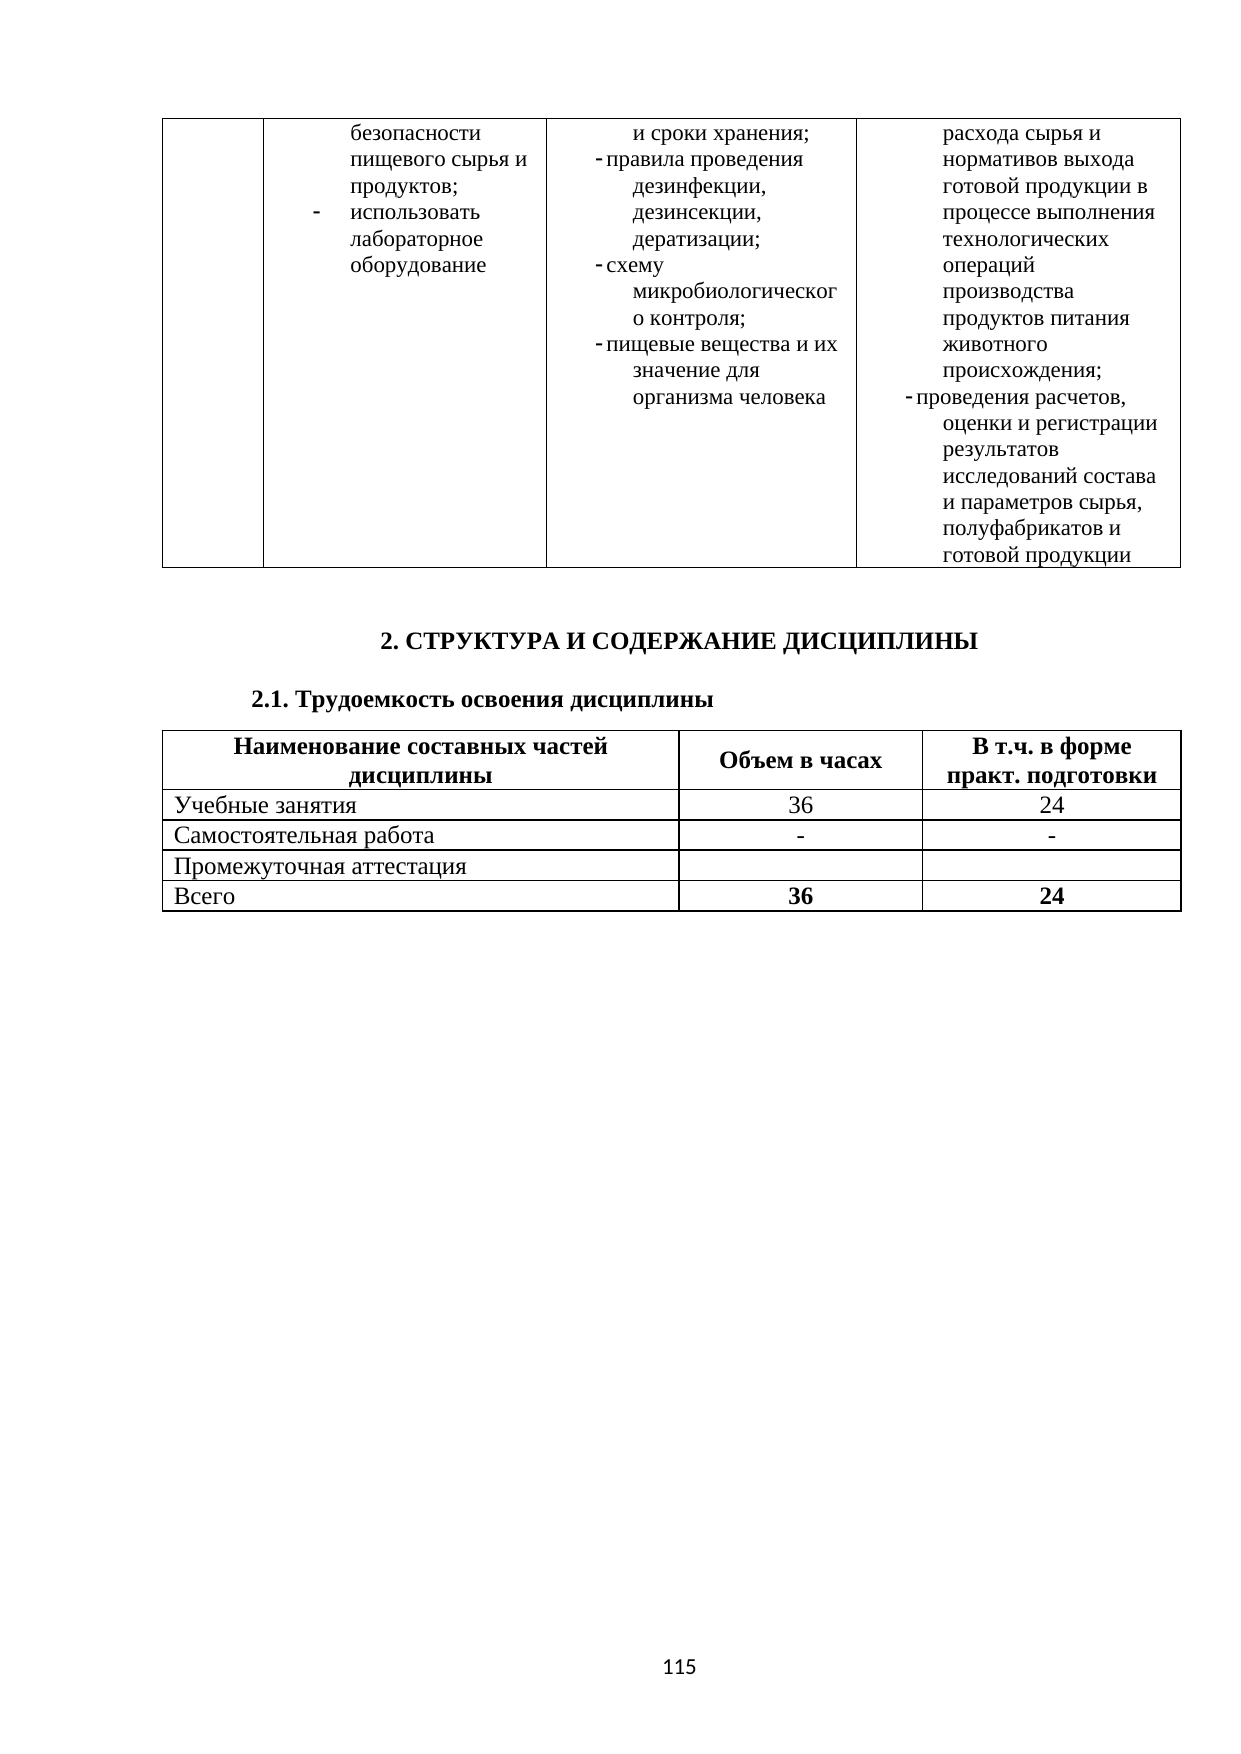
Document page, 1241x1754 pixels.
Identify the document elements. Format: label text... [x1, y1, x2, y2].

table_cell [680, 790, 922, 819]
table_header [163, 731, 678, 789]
text 2. Структура и содержание ДИСЦИПЛИНЫ [177, 626, 1181, 655]
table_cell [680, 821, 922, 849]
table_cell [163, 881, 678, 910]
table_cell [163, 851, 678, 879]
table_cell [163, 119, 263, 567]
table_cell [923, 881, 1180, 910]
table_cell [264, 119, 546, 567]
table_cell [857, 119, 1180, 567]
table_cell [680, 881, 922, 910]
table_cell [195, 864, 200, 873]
text 2.1. Трудоемкость освоения дисциплины [177, 684, 1181, 713]
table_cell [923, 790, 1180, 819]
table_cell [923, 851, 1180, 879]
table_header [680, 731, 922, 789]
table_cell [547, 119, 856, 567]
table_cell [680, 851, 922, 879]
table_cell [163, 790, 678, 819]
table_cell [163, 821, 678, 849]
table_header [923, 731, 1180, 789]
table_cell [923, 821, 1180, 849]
